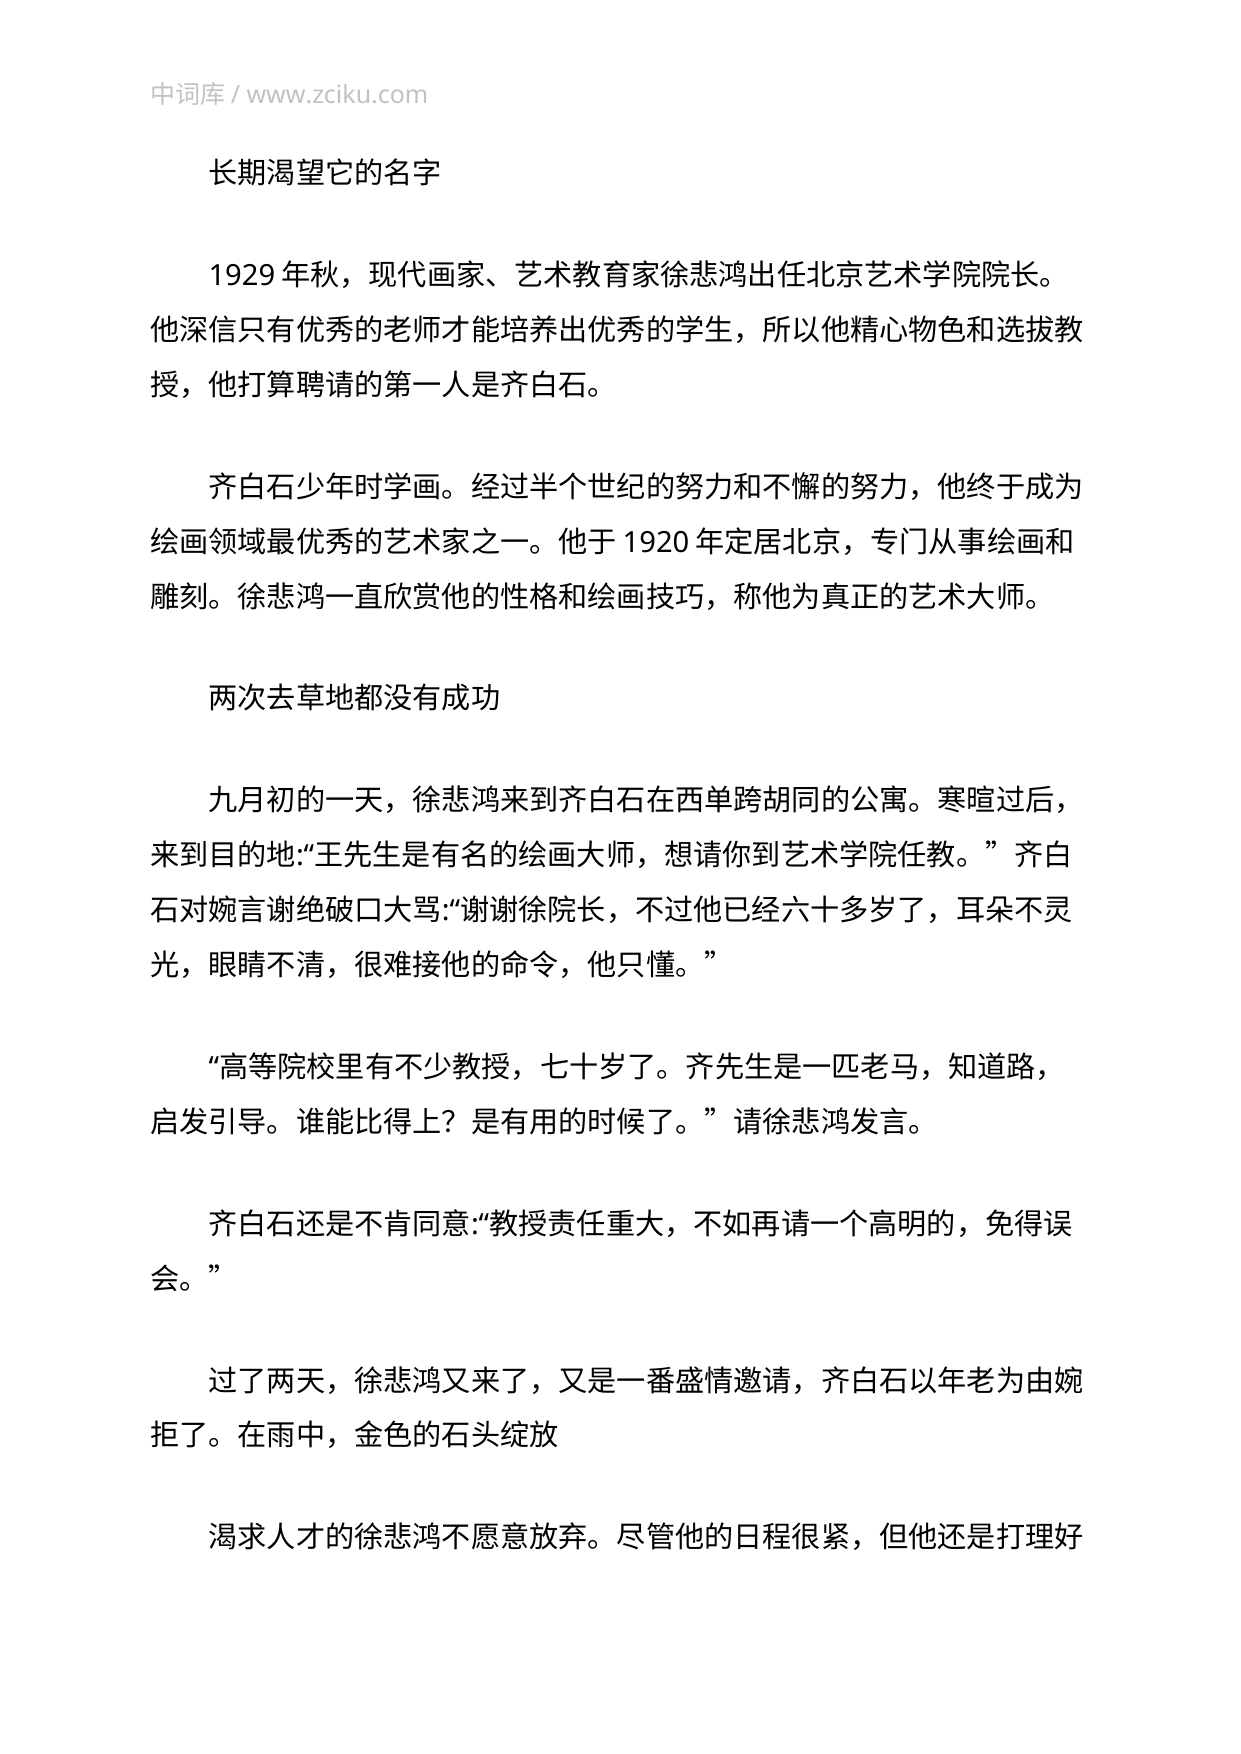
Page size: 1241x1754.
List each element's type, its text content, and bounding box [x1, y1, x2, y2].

text “高等院校里有不少教授，七十岁了。齐先生是一匹老马，知道路，启发引导。谁能比得上？是有用的时候了。”请徐悲鸿发言。 [150, 1043, 1090, 1141]
text 九月初的一天，徐悲鸿来到齐白石在西单跨胡同的公寓。寒暄过后，来到目的地:“王先生是有名的绘画大师，想请你到艺术学院任教。”齐白石对婉言谢绝破口大骂:“谢谢徐院长，不过他已经六十多岁了，耳朵不灵光，眼睛不清，很难接他的命令，他只懂。” [150, 777, 1090, 984]
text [150, 1514, 1090, 1556]
text 长期渴望它的名字 [150, 150, 1090, 192]
text 过了两天，徐悲鸿又来了，又是一番盛情邀请，齐白石以年老为由婉拒了。在雨中，金色的石头绽放 [150, 1357, 1090, 1454]
text 齐白石少年时学画。经过半个世纪的努力和不懈的努力，他终于成为绘画领域最优秀的艺术家之一。他于1920年定居北京，专门从事绘画和雕刻。徐悲鸿一直欣赏他的性格和绘画技巧，称他为真正的艺术大师。 [150, 463, 1090, 616]
text 1929年秋，现代画家、艺术教育家徐悲鸿出任北京艺术学院院长。他深信只有优秀的老师才能培养出优秀的学生，所以他精心物色和选拔教授，他打算聘请的第一人是齐白石。 [150, 252, 1090, 404]
text 齐白石还是不肯同意:“教授责任重大，不如再请一个高明的，免得误会。” [150, 1200, 1090, 1298]
text 两次去草地都没有成功 [150, 675, 1090, 717]
